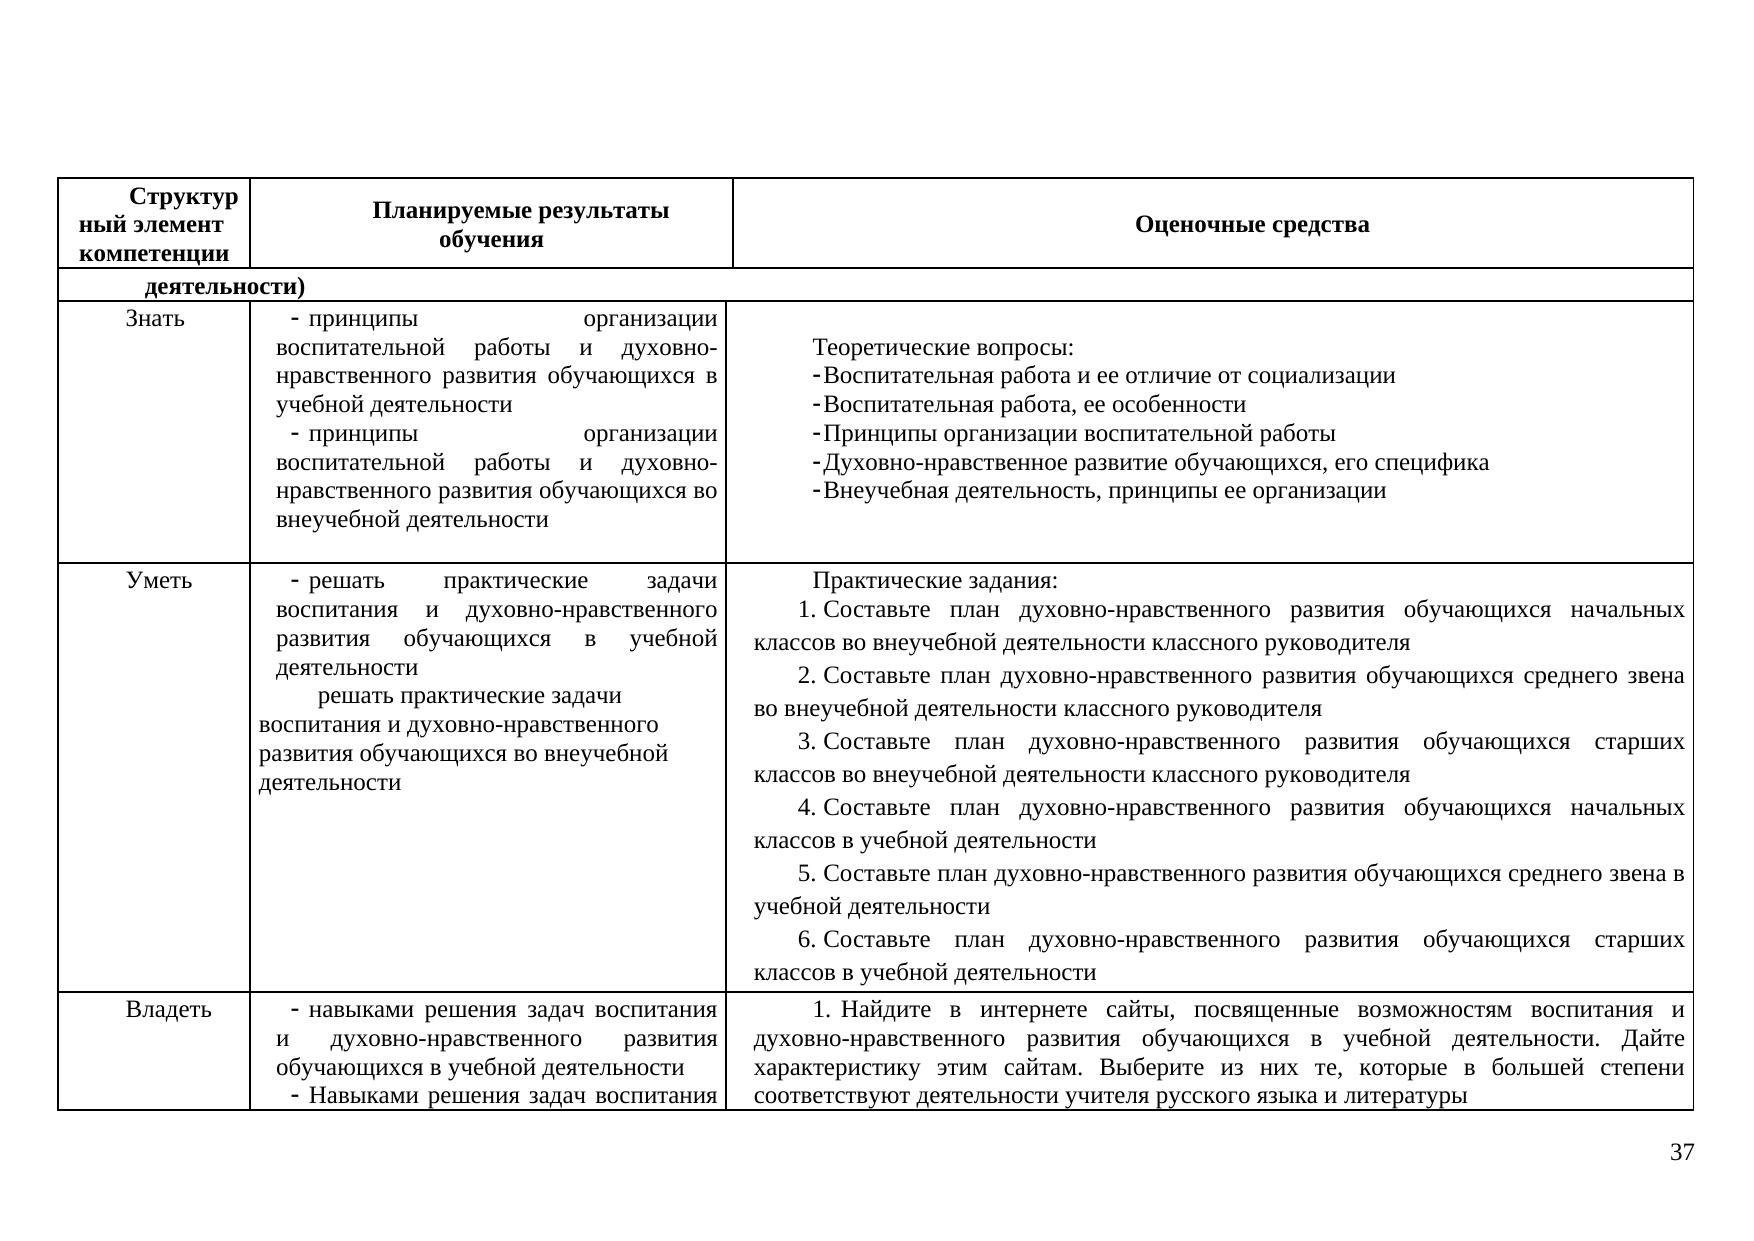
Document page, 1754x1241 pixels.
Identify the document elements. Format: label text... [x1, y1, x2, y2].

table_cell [59, 269, 1693, 299]
table_cell решать практические задачи воспитания и духовно-нравственного развития обучающихся в учебной деятельности решать практические задачи воспитания и духовно-нравственного развития обучающихся во внеучебной деятельности [251, 564, 725, 991]
table_header Структурный элемент компетенции [59, 179, 249, 267]
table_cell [251, 993, 725, 1109]
table_cell принципы организации воспитательной работы и духовно-нравственного развития обучающихся в учебной деятельности принципы организации воспитательной работы и духовно-нравственного развития обучающихся во внеучебной деятельности [251, 302, 725, 562]
table_cell Практические задания: Составьте план духовно-нравственного развития обучающихся начальных классов во внеучебной деятельности классного руководителя Составьте план духовно-нравственного развития обучающихся среднего звена во внеучебной деятельности классного руководителя Составьте план духовно-нравственного развития обучающихся старших классов во внеучебной деятельности классного руководителя Составьте план духовно-нравственного развития обучающихся начальных классов в учебной деятельности Составьте план духовно-нравственного развития обучающихся среднего звена в учебной деятельности Составьте план духовно-нравственного развития обучающихся старших классов в учебной деятельности [727, 564, 1693, 991]
table_cell Владеть [59, 993, 249, 1109]
table_header Оценочные средства [734, 179, 1693, 267]
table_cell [727, 993, 1693, 1109]
table_header Планируемые результаты обучения [251, 179, 732, 267]
table_cell Знать [59, 302, 249, 562]
table_cell Теоретические вопросы: Воспитательная работа и ее отличие от социализации Воспитательная работа, ее особенности Принципы организации воспитательной работы Духовно-нравственное развитие обучающихся, его специфика Внеучебная деятельность, принципы ее организации [727, 302, 1693, 562]
table_cell Уметь [59, 564, 249, 991]
